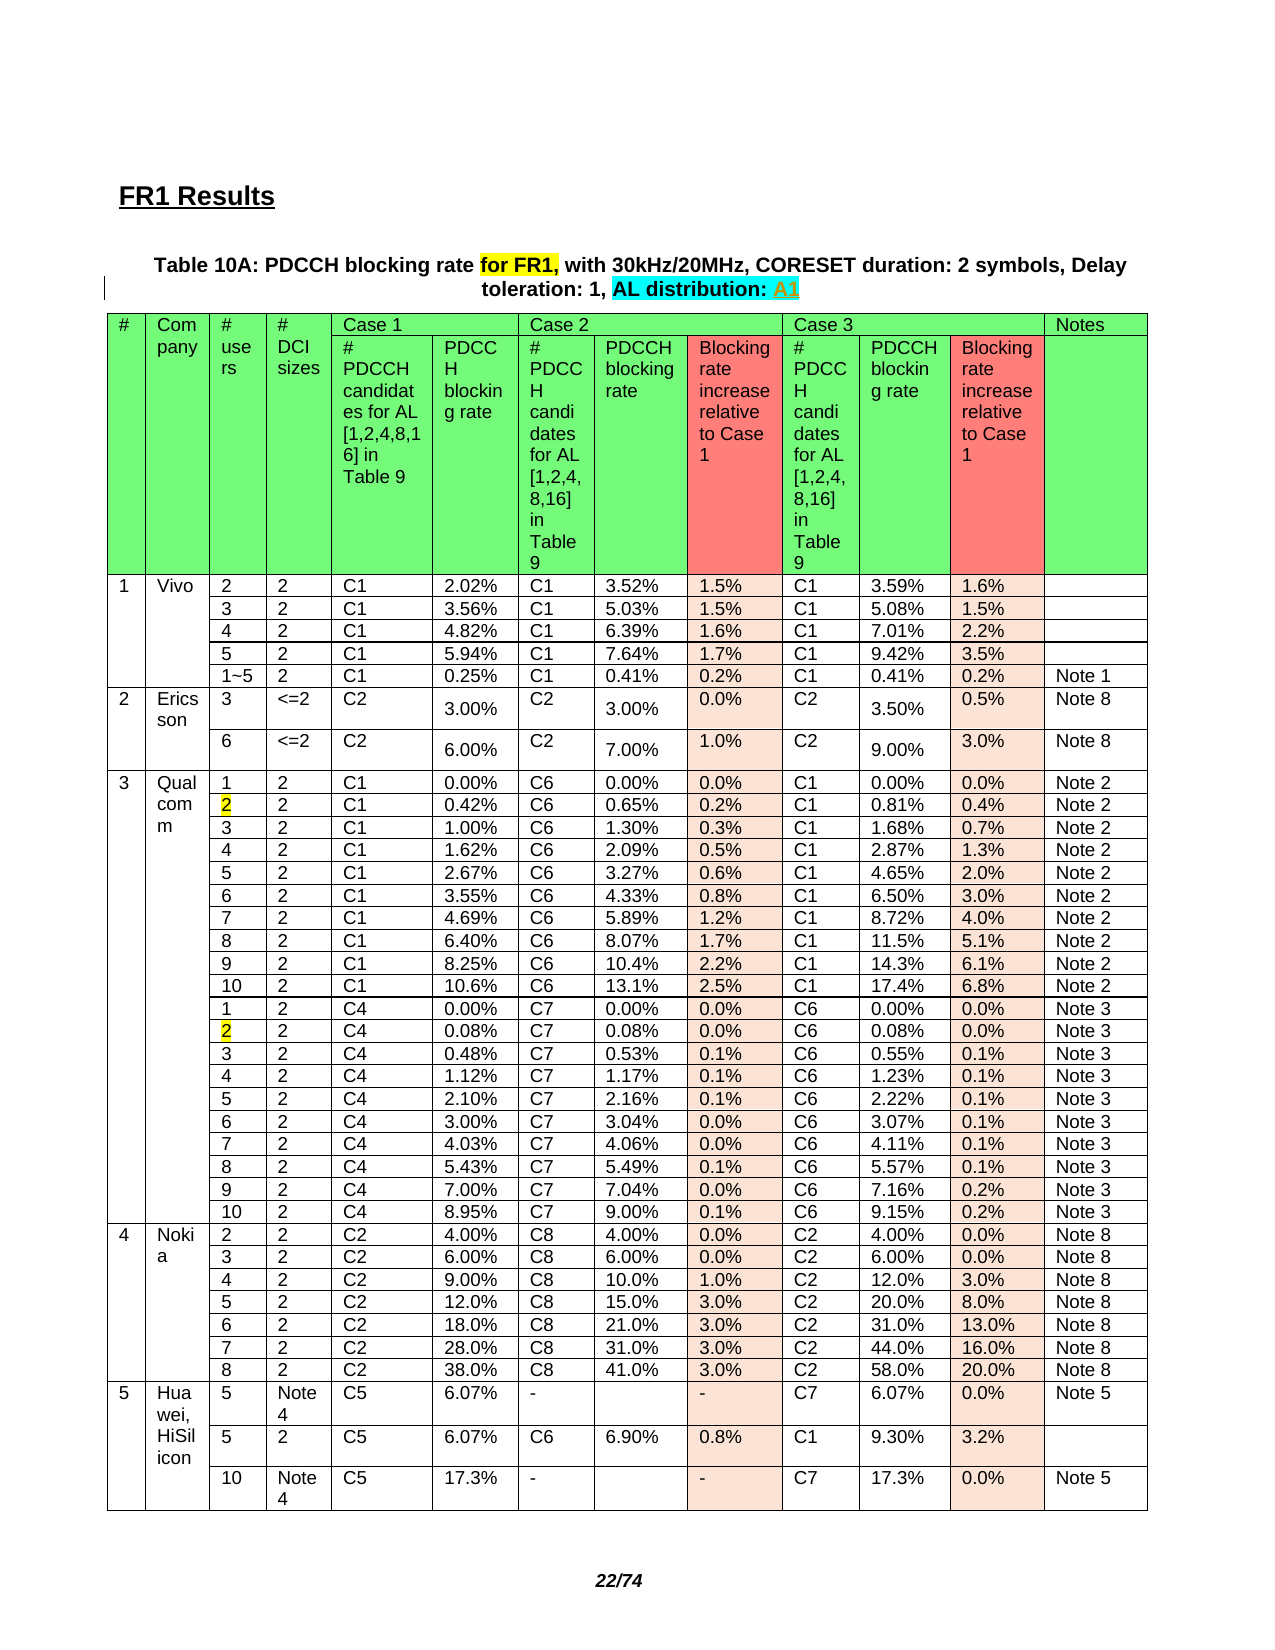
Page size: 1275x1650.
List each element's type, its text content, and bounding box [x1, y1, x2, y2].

table_cell # PDCCH candidates for AL [1,2,4,8,16] in Table 9 [783, 336, 859, 574]
table_cell 7.64% [595, 643, 687, 664]
table_cell 1~5 [210, 665, 266, 687]
table_cell - [688, 1382, 782, 1425]
table_cell C6 [783, 1088, 859, 1109]
table_cell 28.0% [433, 1337, 518, 1358]
table_cell 41.0% [595, 1359, 687, 1381]
table_cell 2 [267, 1020, 331, 1042]
table_cell 5.89% [595, 907, 687, 929]
table_cell C6 [519, 907, 594, 929]
table_cell 1.68% [860, 817, 950, 838]
table_cell 2 [267, 620, 331, 641]
table_cell 8 [210, 930, 266, 951]
table_cell 4.00% [595, 1224, 687, 1245]
table_cell 8.95% [433, 1201, 518, 1222]
table_cell C7 [519, 1111, 594, 1132]
table_cell Huawei, HiSilicon [146, 1382, 209, 1510]
table_cell [595, 1467, 687, 1510]
table_cell C6 [519, 1426, 594, 1466]
table_cell - [519, 1382, 594, 1425]
table_cell 10.4% [595, 952, 687, 974]
table_cell 1.7% [688, 643, 782, 664]
table_cell [1045, 643, 1147, 664]
table_cell 2.0% [951, 862, 1044, 883]
table_cell PDCCH blocking rate [860, 336, 950, 574]
table_cell 3.52% [595, 575, 687, 596]
table_cell [1045, 597, 1147, 619]
table_cell 0.08% [595, 1020, 687, 1042]
table_cell C2 [519, 730, 594, 770]
table_cell 2 [267, 952, 331, 974]
table_cell 13.1% [595, 975, 687, 996]
table_cell C2 [332, 1337, 432, 1358]
table_cell 1.5% [951, 597, 1044, 619]
table_cell C2 [783, 688, 859, 728]
table_cell <=2 [267, 730, 331, 770]
table_cell C1 [332, 620, 432, 641]
table_cell 1.00% [433, 817, 518, 838]
table_cell 5.57% [860, 1156, 950, 1177]
table_cell C1 [332, 952, 432, 974]
table_cell 1.30% [595, 817, 687, 838]
table_cell 17.3% [860, 1467, 950, 1510]
table_cell 3.07% [860, 1111, 950, 1132]
table_cell Note 5 [1045, 1467, 1147, 1510]
table_cell Note 2 [1045, 839, 1147, 861]
table_cell 0.55% [860, 1043, 950, 1064]
table_cell 2.5% [688, 975, 782, 996]
table_cell # PDCCH candidates for AL [1,2,4,8,16] in Table 9 [519, 336, 594, 574]
table_cell C1 [783, 975, 859, 996]
table_cell 0.00% [433, 771, 518, 793]
table_cell C7 [519, 1133, 594, 1155]
table_cell 2 [267, 885, 331, 906]
table_cell 3.0% [951, 885, 1044, 906]
table_cell C1 [783, 817, 859, 838]
table_cell C1 [783, 665, 859, 687]
table_cell C8 [519, 1291, 594, 1313]
table_cell 2 [267, 907, 331, 929]
table_cell Note 2 [1045, 794, 1147, 816]
table_cell 11.5% [860, 930, 950, 951]
table_cell 2 [267, 1314, 331, 1336]
table_cell C6 [783, 1178, 859, 1200]
table_cell [595, 1382, 687, 1425]
table_cell 13.0% [951, 1314, 1044, 1336]
table_cell 58.0% [860, 1359, 950, 1381]
table_cell 0.0% [951, 1224, 1044, 1245]
table_cell 6.00% [433, 730, 518, 770]
table_cell 2 [210, 575, 266, 596]
table_cell 0.41% [860, 665, 950, 687]
table_cell Note 2 [1045, 817, 1147, 838]
table_cell 2.10% [433, 1088, 518, 1109]
table_cell 4.00% [860, 1224, 950, 1245]
table_cell 5.03% [595, 597, 687, 619]
table_cell 0.0% [688, 1020, 782, 1042]
table_cell 3.50% [860, 688, 950, 728]
table_cell 0.0% [688, 688, 782, 728]
table_cell 2.22% [860, 1088, 950, 1109]
table_cell 9.00% [595, 1201, 687, 1222]
table_cell 5.94% [433, 643, 518, 664]
table_cell C6 [783, 1111, 859, 1132]
table_cell 10.6% [433, 975, 518, 996]
table_cell 2 [231, 794, 266, 816]
table_cell 16.0% [951, 1337, 1044, 1358]
table_cell 0.0% [688, 1111, 782, 1132]
table_cell 0.1% [951, 1043, 1044, 1064]
table_cell 20.0% [951, 1359, 1044, 1381]
table_cell C7 [519, 1020, 594, 1042]
table_cell C6 [519, 930, 594, 951]
table_cell 17.4% [860, 975, 950, 996]
table_cell Note 3 [1045, 1088, 1147, 1109]
table_cell 20.0% [860, 1291, 950, 1313]
table_cell C7 [519, 1156, 594, 1177]
table_cell 6.00% [860, 1246, 950, 1268]
table_cell C2 [332, 1314, 432, 1336]
table_cell Note 2 [1045, 771, 1147, 793]
table_cell C6 [519, 817, 594, 838]
table_cell 0.0% [951, 998, 1044, 1019]
table_cell 0.0% [951, 771, 1044, 793]
table_cell C1 [332, 930, 432, 951]
table_cell C4 [332, 1178, 432, 1200]
table_cell 7.00% [433, 1178, 518, 1200]
table_cell C1 [783, 1426, 859, 1466]
table_cell 7.00% [595, 730, 687, 770]
table_cell 12.0% [860, 1269, 950, 1290]
table_cell C1 [332, 907, 432, 929]
table_cell Note 3 [1045, 1133, 1147, 1155]
table_cell C2 [783, 1337, 859, 1358]
table_cell 17.3% [433, 1467, 518, 1510]
table_cell 0.1% [688, 1156, 782, 1177]
table_header # DCI sizes [267, 314, 331, 574]
table_cell C7 [783, 1467, 859, 1510]
table_cell 1 [108, 575, 145, 687]
table_cell 0.3% [688, 817, 782, 838]
table_cell Note 3 [1045, 1201, 1147, 1222]
table_cell 0.81% [860, 794, 950, 816]
table_cell 0.65% [595, 794, 687, 816]
table_cell 2 [267, 1065, 331, 1087]
table_cell [1045, 336, 1147, 574]
table_cell C6 [519, 794, 594, 816]
table_cell 7.04% [595, 1178, 687, 1200]
table_cell 5 [210, 1088, 266, 1109]
table_cell 14.3% [860, 952, 950, 974]
table_cell 1.62% [433, 839, 518, 861]
table_cell C8 [519, 1359, 594, 1381]
table_cell 0.1% [688, 1065, 782, 1087]
table_cell 3 [210, 688, 266, 728]
table_header # users [210, 314, 266, 574]
table_cell C2 [783, 1359, 859, 1381]
table_cell Note 8 [1045, 1224, 1147, 1245]
table_cell C7 [519, 1088, 594, 1109]
table_cell C2 [332, 1291, 432, 1313]
table_cell C1 [783, 643, 859, 664]
table_cell C4 [332, 1156, 432, 1177]
table_cell 6.39% [595, 620, 687, 641]
table_cell C1 [783, 597, 859, 619]
table_cell C5 [332, 1467, 432, 1510]
table_cell C7 [519, 1178, 594, 1200]
table_cell 3 [210, 817, 266, 838]
table_cell # PDCCH candidates for AL [1,2,4,8,16] in Table 9 [332, 336, 432, 574]
table_cell 4.00% [433, 1224, 518, 1245]
table_cell 6.07% [860, 1382, 950, 1425]
table_cell 2 [267, 817, 331, 838]
table_cell 6.1% [951, 952, 1044, 974]
table_cell 2 [267, 862, 331, 883]
table_cell 2 [108, 688, 145, 770]
table_cell 3.00% [433, 688, 518, 728]
table_cell 1.0% [688, 730, 782, 770]
subtitle FR1 Results [118, 180, 1156, 211]
table_cell Note 3 [1045, 1043, 1147, 1064]
table_cell 10 [210, 1201, 266, 1222]
table_cell Note 2 [1045, 862, 1147, 883]
table_header Case 3 [783, 314, 1044, 335]
table_cell 4.33% [595, 885, 687, 906]
table_cell C6 [783, 1043, 859, 1064]
table_cell 6 [210, 1314, 266, 1336]
table_cell [1045, 1426, 1147, 1466]
table_cell 1.17% [595, 1065, 687, 1087]
table_cell [1045, 575, 1147, 596]
table_cell C8 [519, 1337, 594, 1358]
table_cell 2 [210, 1224, 266, 1245]
table_cell 3.0% [951, 1269, 1044, 1290]
table_cell 0.5% [951, 688, 1044, 728]
table_cell 1.23% [860, 1065, 950, 1087]
table_cell 2 [267, 839, 331, 861]
table_cell 3.5% [951, 643, 1044, 664]
table_cell Note 5 [1045, 1382, 1147, 1425]
table_cell Vivo [146, 575, 209, 687]
table_cell 9.00% [860, 730, 950, 770]
table_cell 4.65% [860, 862, 950, 883]
table_cell Note 2 [1045, 907, 1147, 929]
table_cell 3 [210, 1246, 266, 1268]
table_cell 0.6% [688, 862, 782, 883]
table_cell Note 3 [1045, 1020, 1147, 1042]
table_cell 0.0% [688, 1133, 782, 1155]
table_cell C4 [332, 1065, 432, 1087]
table_cell 2 [267, 1201, 331, 1222]
table_cell 1.6% [688, 620, 782, 641]
table_cell 6.50% [860, 885, 950, 906]
table_cell 1.0% [688, 1269, 782, 1290]
table_cell C6 [519, 839, 594, 861]
table_cell 7 [210, 907, 266, 929]
table_cell C6 [519, 952, 594, 974]
table_cell C1 [519, 665, 594, 687]
table_cell 5 [108, 1382, 145, 1510]
table_cell Note 8 [1045, 1359, 1147, 1381]
table_cell Blocking rate increase relative to Case 1 [951, 336, 1044, 574]
table_cell 5 [210, 862, 266, 883]
table_cell C1 [332, 817, 432, 838]
table_cell 6.07% [433, 1426, 518, 1466]
table_cell Note 8 [1045, 730, 1147, 770]
table_cell Qualcomm [146, 771, 209, 1222]
table_cell C2 [332, 1269, 432, 1290]
table_cell 5 [210, 643, 266, 664]
table_cell 7 [210, 1133, 266, 1155]
table_cell 4 [210, 839, 266, 861]
table_cell C1 [783, 575, 859, 596]
table_cell 18.0% [433, 1314, 518, 1336]
table_cell C2 [519, 688, 594, 728]
table_cell C6 [783, 1201, 859, 1222]
table_cell C1 [783, 839, 859, 861]
table_cell 7 [210, 1337, 266, 1358]
table_cell Note 3 [1045, 1178, 1147, 1200]
table_cell 9 [210, 952, 266, 974]
table_cell 4 [210, 620, 266, 641]
table_cell C2 [783, 1246, 859, 1268]
table_cell C2 [332, 1246, 432, 1268]
table_cell 4 [210, 1269, 266, 1290]
table_cell 4 [108, 1224, 145, 1381]
table_cell 3.0% [688, 1359, 782, 1381]
table_cell 8.72% [860, 907, 950, 929]
table_cell C2 [332, 730, 432, 770]
table_cell 0.00% [595, 998, 687, 1019]
table_cell C6 [519, 862, 594, 883]
table_cell C6 [519, 771, 594, 793]
table_cell C1 [332, 975, 432, 996]
table_cell 10.0% [595, 1269, 687, 1290]
table_cell 6.00% [433, 1246, 518, 1268]
table_cell C1 [332, 885, 432, 906]
table_cell C6 [783, 1133, 859, 1155]
table_cell PDCCH blocking rate [595, 336, 687, 574]
table_cell C4 [332, 1043, 432, 1064]
table_cell Note 8 [1045, 1337, 1147, 1358]
table_cell 1.3% [951, 839, 1044, 861]
table_cell 2.2% [688, 952, 782, 974]
table_cell 0.1% [688, 1088, 782, 1109]
table_cell C8 [519, 1314, 594, 1336]
table_cell 0.0% [688, 771, 782, 793]
table_cell 5.08% [860, 597, 950, 619]
table_cell 5 [210, 1426, 266, 1466]
table_cell 0.8% [688, 1426, 782, 1466]
table_cell C2 [332, 1224, 432, 1245]
table_cell C8 [519, 1224, 594, 1245]
table_cell Note 2 [1045, 930, 1147, 951]
table_cell 3.00% [595, 688, 687, 728]
table_cell Blocking rate increase relative to Case 1 [688, 336, 782, 574]
table_cell C1 [519, 620, 594, 641]
table_cell 0.1% [951, 1065, 1044, 1087]
table_cell Note 4 [267, 1467, 331, 1510]
table_cell C1 [332, 665, 432, 687]
table_cell C6 [783, 1156, 859, 1177]
table_cell 7.01% [860, 620, 950, 641]
table_cell C1 [783, 952, 859, 974]
table_cell Note 2 [1045, 885, 1147, 906]
table_cell 0.1% [688, 1043, 782, 1064]
table_cell Note 3 [1045, 1111, 1147, 1132]
table_cell Note 2 [1045, 975, 1147, 996]
table_cell 2 [267, 1088, 331, 1109]
table_cell 0.00% [433, 998, 518, 1019]
table_cell C2 [783, 1269, 859, 1290]
table_cell 0.0% [951, 1382, 1044, 1425]
table_cell 2.87% [860, 839, 950, 861]
table_cell 1.6% [951, 575, 1044, 596]
table_cell 1 [210, 998, 266, 1019]
table_cell 2 [267, 1291, 331, 1313]
table_cell C1 [783, 885, 859, 906]
table_cell Note 8 [1045, 1246, 1147, 1268]
table_cell 1.7% [688, 930, 782, 951]
table_cell C1 [332, 862, 432, 883]
table_cell 0.0% [951, 1246, 1044, 1268]
table_cell 2.16% [595, 1088, 687, 1109]
table_cell C7 [519, 1043, 594, 1064]
table_cell 6.00% [595, 1246, 687, 1268]
table_cell 0.0% [951, 1467, 1044, 1510]
table_cell C6 [783, 1020, 859, 1042]
table_cell 0.5% [688, 839, 782, 861]
table_cell 5.49% [595, 1156, 687, 1177]
table_cell 0.1% [688, 1201, 782, 1222]
table_cell 10 [210, 975, 266, 996]
table_cell 38.0% [433, 1359, 518, 1381]
table_cell C7 [519, 1065, 594, 1087]
table_cell 6.8% [951, 975, 1044, 996]
table_cell C1 [332, 643, 432, 664]
table_cell 1.2% [688, 907, 782, 929]
table_cell 2 [267, 1111, 331, 1132]
table_cell 2 [267, 975, 331, 996]
table_cell 2 [267, 597, 331, 619]
table_cell Note 3 [1045, 998, 1147, 1019]
table_cell 2 [267, 665, 331, 687]
table_cell 4.0% [951, 907, 1044, 929]
table_cell 0.7% [951, 817, 1044, 838]
table_cell 0.2% [951, 1178, 1044, 1200]
table_cell 3.56% [433, 597, 518, 619]
table_cell 31.0% [860, 1314, 950, 1336]
table_cell 2 [267, 1156, 331, 1177]
table_cell 1 [210, 771, 266, 793]
table_cell C5 [332, 1426, 432, 1466]
table_cell C4 [332, 1201, 432, 1222]
table_cell 6 [210, 1111, 266, 1132]
table_cell C2 [783, 730, 859, 770]
table_cell 4.82% [433, 620, 518, 641]
table_cell 9.42% [860, 643, 950, 664]
table_cell 0.00% [860, 771, 950, 793]
table_cell 2 [267, 643, 331, 664]
table_cell C7 [519, 1201, 594, 1222]
table_cell 0.41% [595, 665, 687, 687]
table_cell C6 [519, 975, 594, 996]
table_cell 0.2% [688, 794, 782, 816]
table_cell C1 [519, 575, 594, 596]
table_cell 21.0% [595, 1314, 687, 1336]
table_cell <=2 [267, 688, 331, 728]
table_cell C4 [332, 1133, 432, 1155]
table_cell Nokia [146, 1224, 209, 1381]
table_header # [108, 314, 145, 574]
table_cell 3.0% [688, 1314, 782, 1336]
table_cell 2 [267, 1426, 331, 1466]
table_cell 0.2% [951, 1201, 1044, 1222]
table_cell C1 [332, 771, 432, 793]
table_cell 0.4% [951, 794, 1044, 816]
table_cell 15.0% [595, 1291, 687, 1313]
table_cell C1 [783, 620, 859, 641]
table_cell 0.0% [951, 1020, 1044, 1042]
table_cell 0.53% [595, 1043, 687, 1064]
table_cell 3.27% [595, 862, 687, 883]
table_cell 2 [267, 1246, 331, 1268]
table_cell 2 [267, 1043, 331, 1064]
table_cell 0.1% [951, 1111, 1044, 1132]
table_cell 0.08% [860, 1020, 950, 1042]
table_header Company [146, 314, 209, 574]
table_cell 0.0% [688, 1224, 782, 1245]
table_cell 1.5% [688, 597, 782, 619]
table_cell C1 [332, 839, 432, 861]
table_cell 2.2% [951, 620, 1044, 641]
table_cell C1 [332, 794, 432, 816]
table_cell C4 [332, 1020, 432, 1042]
table_cell C1 [332, 575, 432, 596]
table_cell 2 [267, 771, 331, 793]
table_cell 3.55% [433, 885, 518, 906]
table_cell C7 [519, 998, 594, 1019]
table_cell 0.0% [688, 998, 782, 1019]
table_cell 0.2% [951, 665, 1044, 687]
table_cell 2 [267, 998, 331, 1019]
table_cell 2 [267, 1269, 331, 1290]
table_cell C1 [519, 597, 594, 619]
table_cell C8 [519, 1269, 594, 1290]
table_cell C2 [332, 688, 432, 728]
table_cell 5 [210, 1382, 266, 1425]
table_cell 0.2% [688, 665, 782, 687]
table_cell 2 [267, 1178, 331, 1200]
table_cell 8 [210, 1359, 266, 1381]
table_cell C1 [519, 643, 594, 664]
table_cell C7 [783, 1382, 859, 1425]
table_header Notes [1045, 314, 1147, 335]
table_cell 44.0% [860, 1337, 950, 1358]
table_cell 7.16% [860, 1178, 950, 1200]
table_cell C6 [519, 885, 594, 906]
table_cell Note 3 [1045, 1065, 1147, 1087]
table_cell 8.0% [951, 1291, 1044, 1313]
table_cell C1 [783, 862, 859, 883]
table_cell 3.04% [595, 1111, 687, 1132]
table_cell 4 [210, 1065, 266, 1087]
table_cell 3.0% [688, 1337, 782, 1358]
table_cell Note 1 [1045, 665, 1147, 687]
table_cell 2 [267, 1133, 331, 1155]
table_cell 0.08% [433, 1020, 518, 1042]
table_cell 4.06% [595, 1133, 687, 1155]
table_cell Note 8 [1045, 1314, 1147, 1336]
table_cell 8.25% [433, 952, 518, 974]
table_cell 2 [267, 1224, 331, 1245]
table_cell [1045, 620, 1147, 641]
table_cell 3.2% [951, 1426, 1044, 1466]
table_cell 4.03% [433, 1133, 518, 1155]
table_cell 2.09% [595, 839, 687, 861]
table_cell 2 [267, 575, 331, 596]
table_cell 0.00% [860, 998, 950, 1019]
table_cell 9.00% [433, 1269, 518, 1290]
table_cell 2.67% [433, 862, 518, 883]
table_cell 1.12% [433, 1065, 518, 1087]
table_cell 3 [210, 1043, 266, 1064]
table_cell 9.30% [860, 1426, 950, 1466]
table_cell C1 [332, 597, 432, 619]
table_cell C1 [783, 907, 859, 929]
table_cell 0.25% [433, 665, 518, 687]
table_cell PDCCH blocking rate [433, 336, 518, 574]
table_cell 6.40% [433, 930, 518, 951]
table_cell 5.43% [433, 1156, 518, 1177]
table_cell 5 [210, 1291, 266, 1313]
table_cell 8 [210, 1156, 266, 1177]
table_cell Note 4 [267, 1382, 331, 1425]
table_cell 6.07% [433, 1382, 518, 1425]
table_cell Ericsson [146, 688, 209, 770]
table_header Case 1 [332, 314, 518, 335]
table_cell 0.8% [688, 885, 782, 906]
table_cell 2 [267, 794, 331, 816]
table_cell C2 [783, 1291, 859, 1313]
table_header Case 2 [519, 314, 782, 335]
table_cell 0.1% [951, 1088, 1044, 1109]
table_cell C1 [783, 930, 859, 951]
table_cell 2 [267, 930, 331, 951]
table_cell C2 [783, 1314, 859, 1336]
table_cell 3.59% [860, 575, 950, 596]
table_cell - [688, 1467, 782, 1510]
table_cell 10 [210, 1467, 266, 1510]
table_cell 0.0% [688, 1178, 782, 1200]
table_cell Note 8 [1045, 1269, 1147, 1290]
table_cell Note 2 [1045, 952, 1147, 974]
table_cell 1.5% [688, 575, 782, 596]
table_cell C8 [519, 1246, 594, 1268]
table_cell 6.90% [595, 1426, 687, 1466]
table_cell C2 [332, 1359, 432, 1381]
table_cell C4 [332, 998, 432, 1019]
table_cell 0.0% [688, 1246, 782, 1268]
table_cell 3.00% [433, 1111, 518, 1132]
table_cell 0.48% [433, 1043, 518, 1064]
table_cell C5 [332, 1382, 432, 1425]
table_cell 4.69% [433, 907, 518, 929]
table_cell 0.00% [595, 771, 687, 793]
table_cell 3.0% [688, 1291, 782, 1313]
table_cell 2 [231, 1020, 266, 1042]
table_cell 12.0% [433, 1291, 518, 1313]
table_cell 0.42% [433, 794, 518, 816]
table_cell 9 [210, 1178, 266, 1200]
table_cell 5.1% [951, 930, 1044, 951]
text Table 10A: PDCCH blocking rate for FR1, with 30kHz/20MHz, CORESET duration: 2 symbols, Delay toleration: 1, AL distribution: [124, 252, 1156, 300]
table_cell 2 [267, 1359, 331, 1381]
table_cell 3 [108, 771, 145, 1222]
table_cell 0.1% [951, 1133, 1044, 1155]
table_cell Note 8 [1045, 1291, 1147, 1313]
table_cell C1 [783, 771, 859, 793]
table_cell 4.11% [860, 1133, 950, 1155]
table_cell 3.0% [951, 730, 1044, 770]
table_cell C2 [783, 1224, 859, 1245]
table_cell C6 [783, 998, 859, 1019]
table_cell Note 8 [1045, 688, 1147, 728]
table_cell 2 [267, 1337, 331, 1358]
table_cell 8.07% [595, 930, 687, 951]
table_cell C4 [332, 1088, 432, 1109]
table_cell C1 [783, 794, 859, 816]
table_cell - [519, 1467, 594, 1510]
table_cell C6 [783, 1065, 859, 1087]
table_cell 6 [210, 730, 266, 770]
table_cell Note 3 [1045, 1156, 1147, 1177]
table_cell 3 [210, 597, 266, 619]
table_cell 31.0% [595, 1337, 687, 1358]
table_cell C4 [332, 1111, 432, 1132]
table_cell 0.1% [951, 1156, 1044, 1177]
table_cell 2.02% [433, 575, 518, 596]
table_cell 9.15% [860, 1201, 950, 1222]
table_cell 6 [210, 885, 266, 906]
